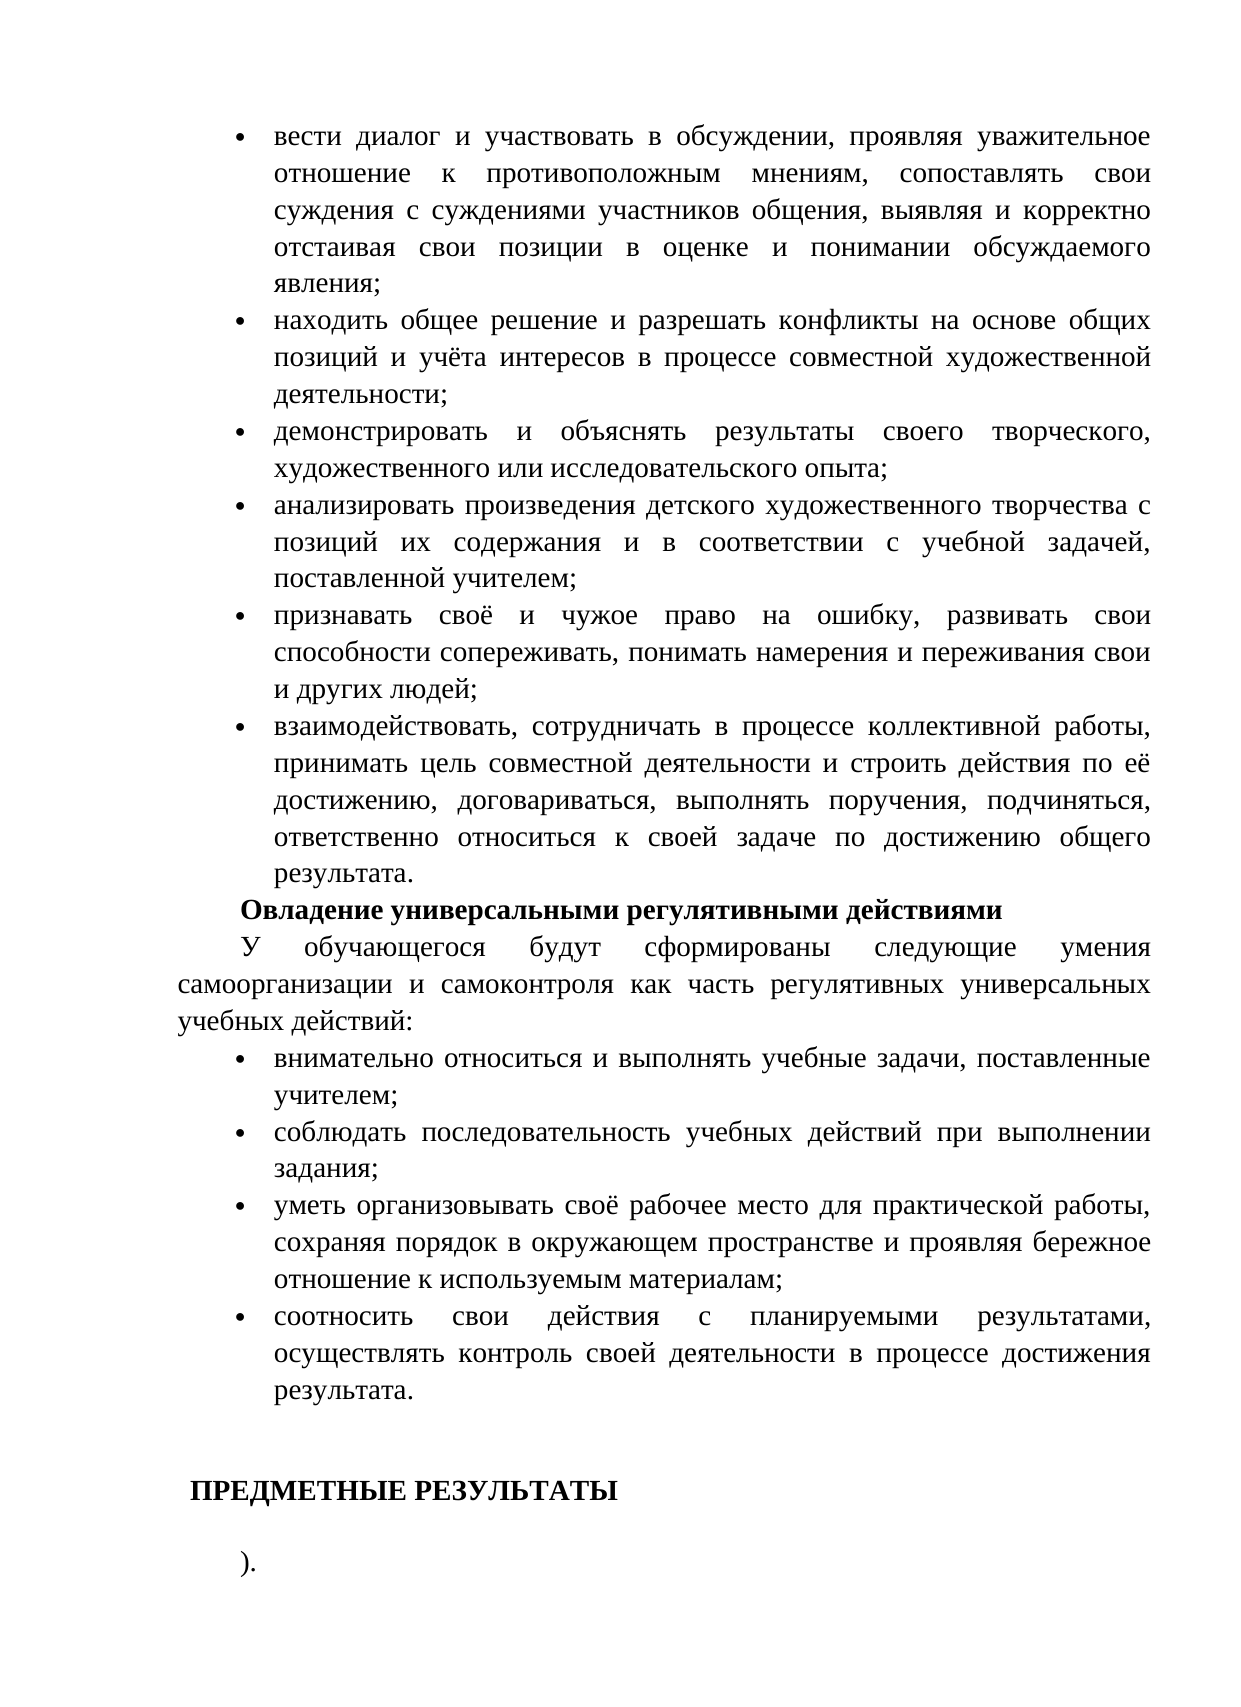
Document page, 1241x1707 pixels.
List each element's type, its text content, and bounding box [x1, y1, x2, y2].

list соблюдать последовательность учебных действий при выполнении задания; [236, 1114, 1152, 1184]
list вести диалог и участвовать в обсуждении, проявляя уважительное отношение к противоположным мнениям, сопоставлять свои суждения с суждениями участников общения, выявляя и корректно отстаивая свои позиции в оценке и понимании обсуждаемого явления; [236, 118, 1152, 299]
list соотносить свои действия с планируемыми результатами, осуществлять контроль своей деятельности в процессе достижения результата. [236, 1298, 1152, 1405]
list признавать своё и чужое право на ошибку, развивать свои способности сопереживать, понимать намерения и переживания свои и других людей; [236, 597, 1152, 705]
text ). [177, 1544, 1152, 1577]
list внимательно относиться и выполнять учебные задачи, поставленные учителем; [236, 1040, 1152, 1110]
list находить общее решение и разрешать конфликты на основе общих позиций и учёта интересов в процессе совместной художественной деятельности; [236, 302, 1152, 410]
list взаимодействовать, сотрудничать в процессе коллективной работы, принимать цель совместной деятельности и строить действия по её достижению, договариваться, выполнять поручения, подчиняться, ответственно относиться к своей задаче по достижению общего результата. [236, 708, 1152, 889]
list анализировать произведения детского художественного творчества с позиций их содержания и в соответствии с учебной задачей, поставленной учителем; [236, 487, 1152, 594]
text Овладение универсальными регулятивными действиями [177, 892, 1152, 926]
text У обучающегося будут сформированы следующие умения самоорганизации и самоконтроля как часть регулятивных универсальных учебных действий: [177, 929, 1152, 1037]
text ПРЕДМЕТНЫЕ РЕЗУЛЬТАТЫ [190, 1473, 1152, 1507]
list демонстрировать и объяснять результаты своего творческого, художественного или исследовательского опыта; [236, 413, 1152, 483]
list уметь организовывать своё рабочее место для практической работы, сохраняя порядок в окружающем пространстве и проявляя бережное отношение к используемым материалам; [236, 1187, 1152, 1295]
